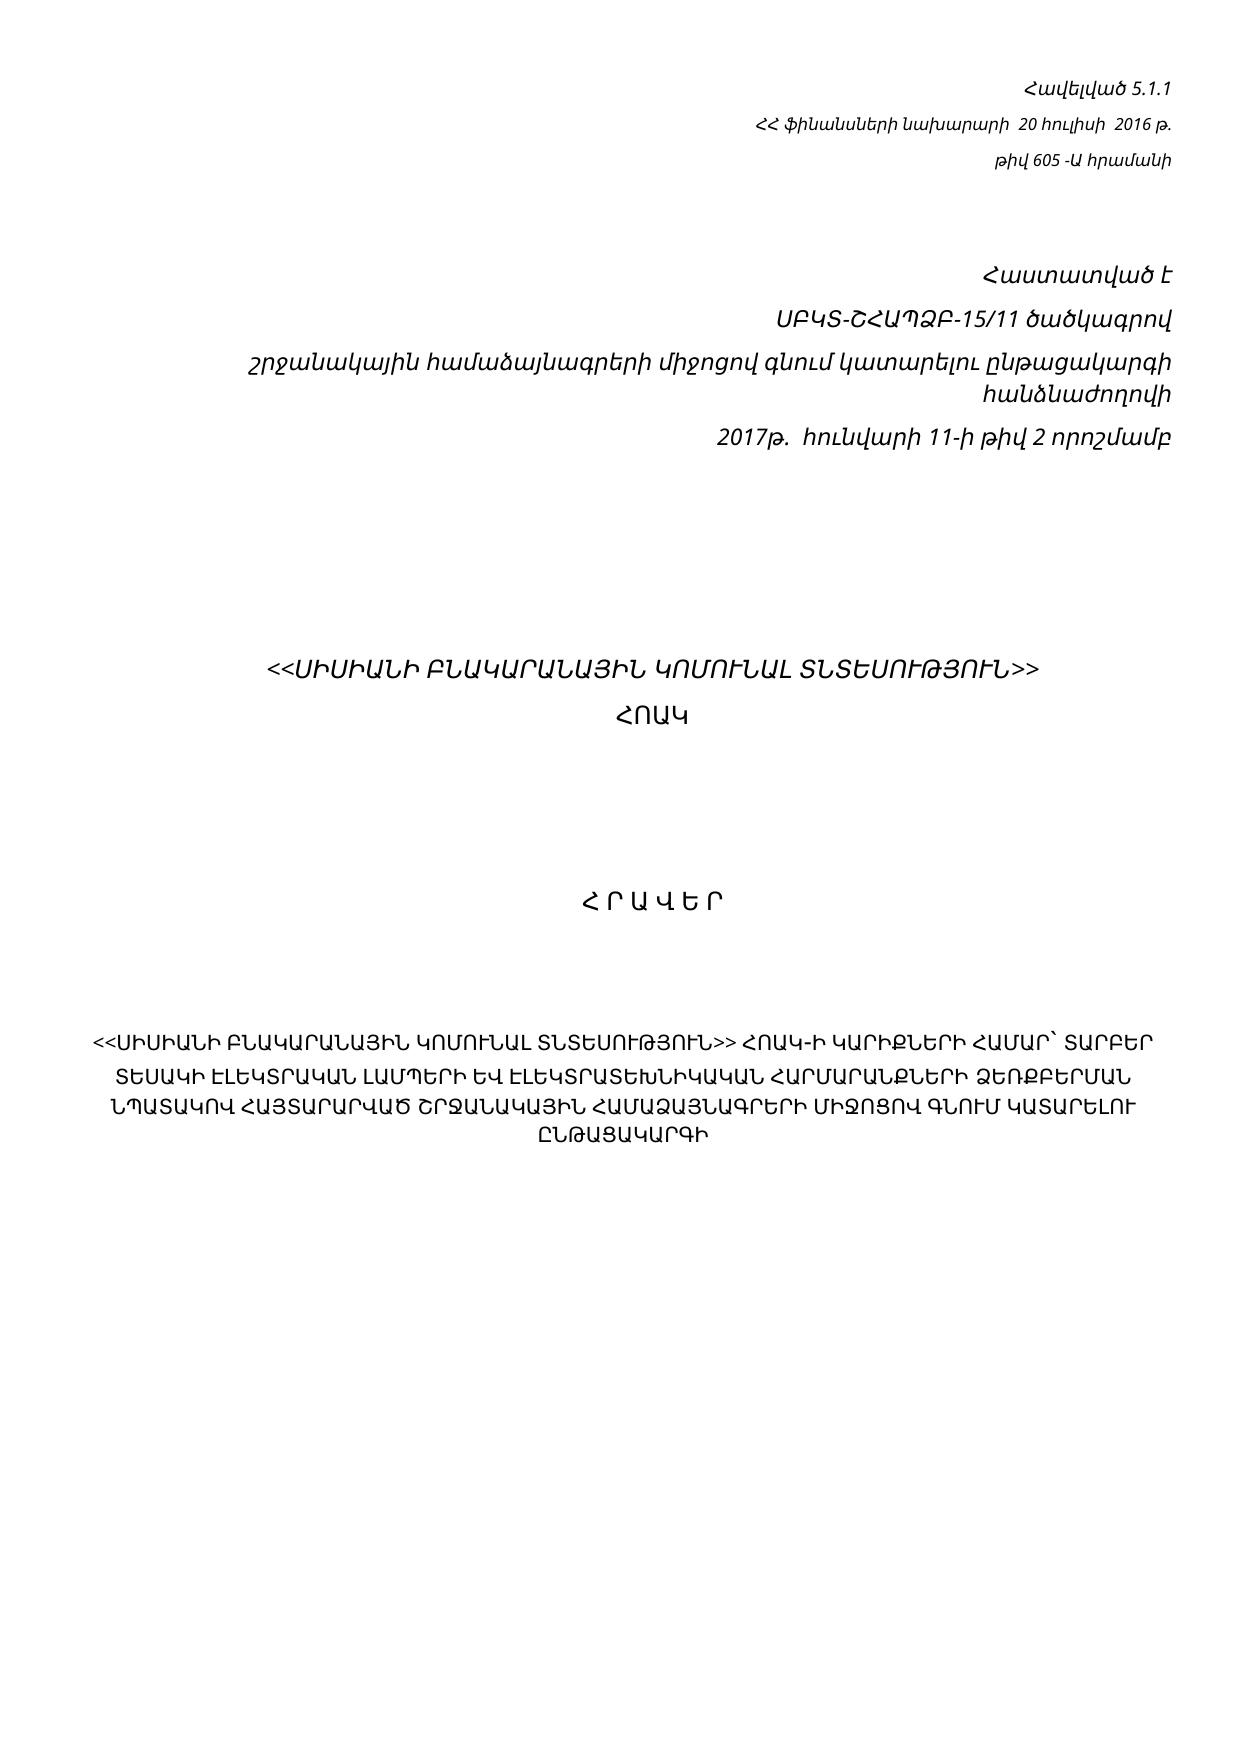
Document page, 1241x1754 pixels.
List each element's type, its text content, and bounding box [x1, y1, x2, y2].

text ՀՈԱԿ [74, 698, 1172, 732]
text <<ՍԻՍԻԱՆԻ ԲՆԱԿԱՐԱՆԱՅԻՆ ԿՈՄՈՒՆԱԼ ՏՆՏԵՍՈՒԹՅՈՒՆ>> [74, 651, 1172, 685]
text 2017թ. հունվարի 11-ի թիվ 2 որոշմամբ [74, 421, 1172, 452]
text Հավելված 5.1.1 [74, 75, 1172, 101]
text ՍԲԿՏ-ՇՀԱՊՁԲ-15/11 ծածկագրով [74, 302, 1172, 334]
text ՀՀ ֆինանսների նախարարի 20 հուլիսի 2016 թ. [74, 113, 1172, 136]
text <<ՍԻՍԻԱՆԻ ԲՆԱԿԱՐԱՆԱՅԻՆ ԿՈՄՈՒՆԱԼ ՏՆՏԵՍՈՒԹՅՈՒՆ>> ՀՈԱԿ-Ի ԿԱՐԻՔՆԵՐԻ ՀԱՄԱՐ` ՏԱՐԲԵՐ ՏԵՍԱԿԻ ԷԼԵԿՏՐԱԿԱՆ ԼԱՄՊԵՐԻ ԵՎ ԷԼԵԿՏՐԱՏԵԽՆԻԿԱԿԱՆ ՀԱՐՄԱՐԱՆՔՆԵՐԻ ՁԵՌՔԲԵՐՄԱՆ ՆՊԱՏԱԿՈՎ ՀԱՅՏԱՐԱՐՎԱԾ ՇՐՋԱՆԱԿԱՅԻՆ ՀԱՄԱՁԱՅՆԱԳՐԵՐԻ ՄԻՋՈՑՈՎ ԳՆՈՒՄ ԿԱՏԱՐԵԼՈՒ ԸՆԹԱՑԱԿԱՐԳԻ [74, 1024, 1172, 1149]
text Հաստատված է [74, 259, 1172, 290]
text շրջանակային համաձայնագրերի միջոցով գնում կատարելու ընթացակարգի հանձնաժողովի [74, 346, 1172, 409]
text թիվ 605 -Ա հրամանի [74, 148, 1172, 171]
text Հ Ր Ա Վ Ե Ր [74, 884, 1172, 918]
